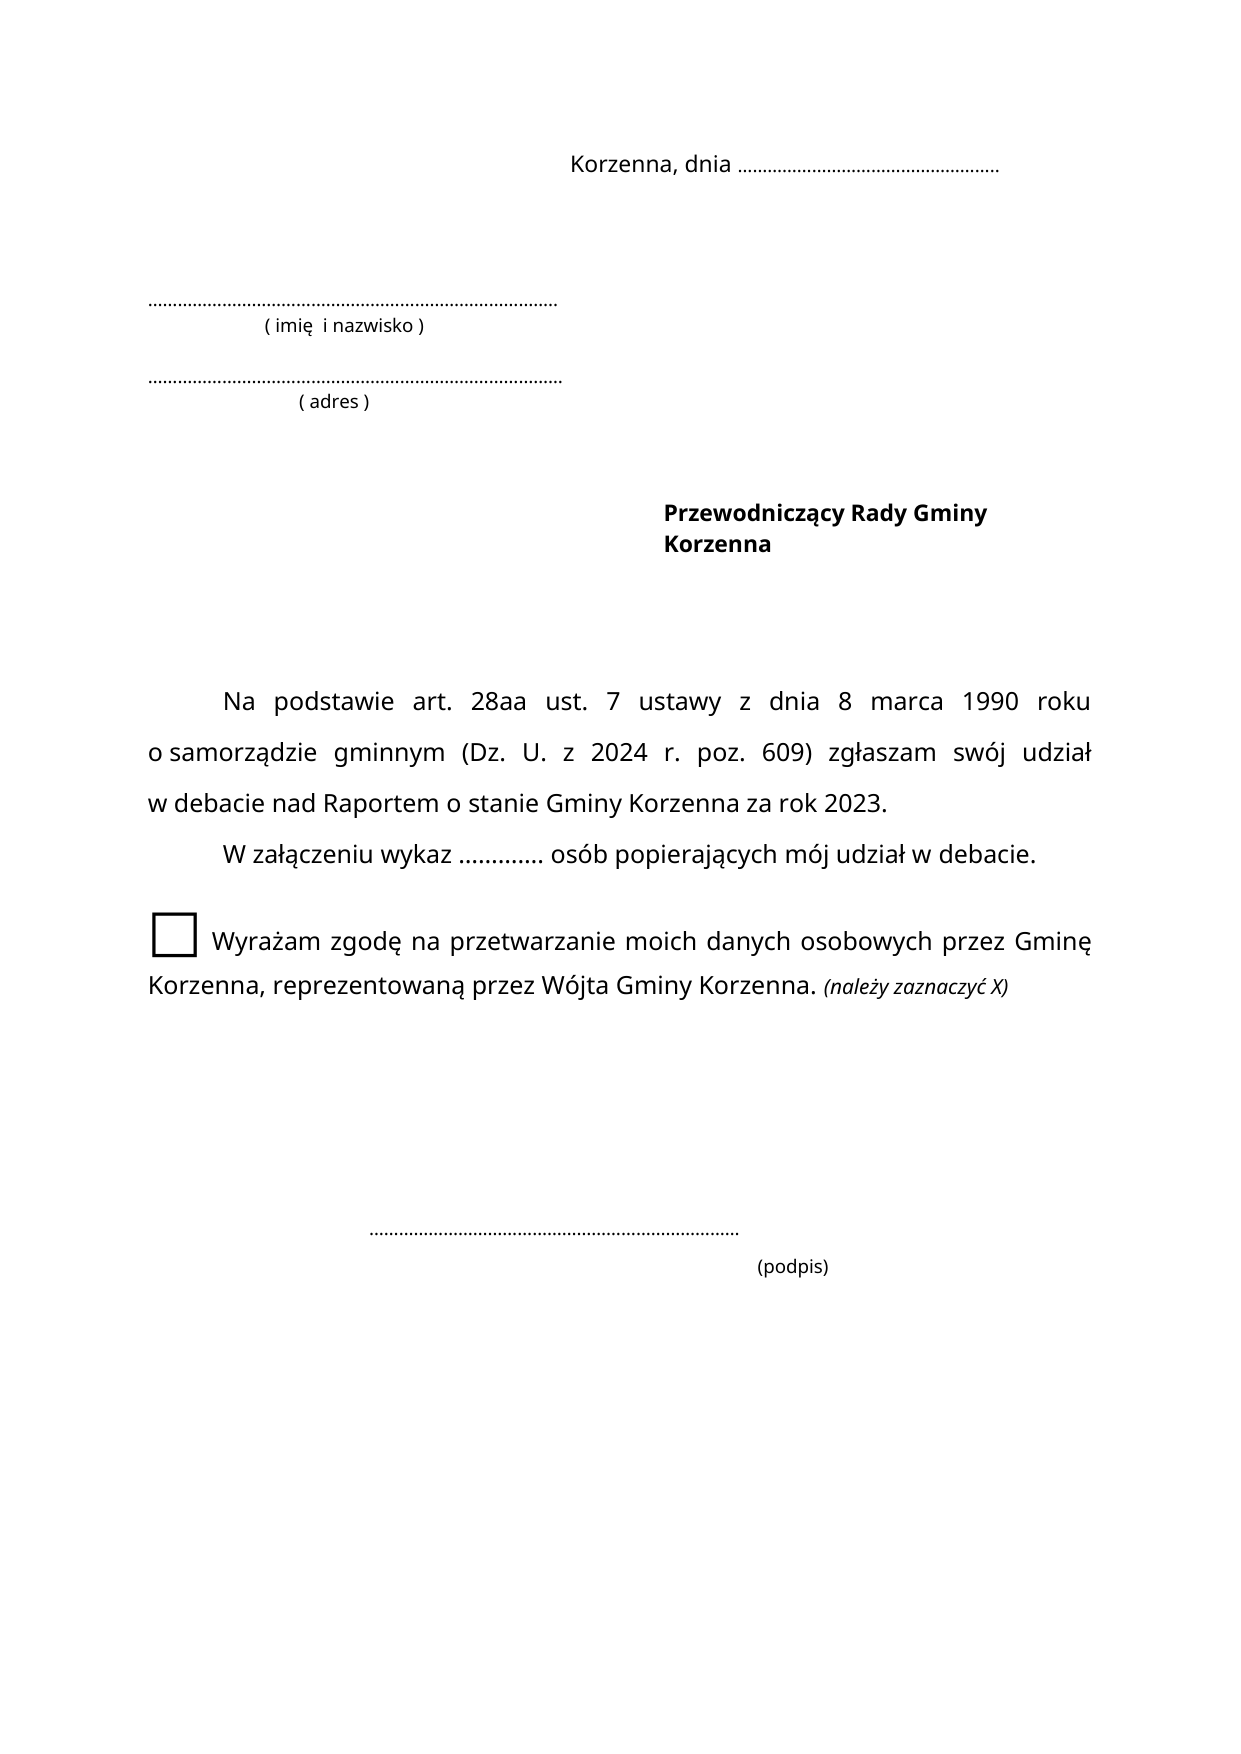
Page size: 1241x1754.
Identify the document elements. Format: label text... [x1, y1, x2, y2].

text ( adres ) [148, 389, 1093, 414]
text ………………………………………………………………… [369, 1077, 1093, 1240]
text ………………………………………………………………………… [148, 363, 1093, 389]
text (podpis) [148, 1253, 1093, 1278]
text Korzenna, dnia …………………………………………….. [516, 148, 1093, 179]
text W załączeniu wykaz …………. osób popierających mój udział w debacie. [148, 837, 1093, 871]
text Na podstawie art. 28aa ust. 7 ustawy z dnia 8 marca 1990 roku o samorządzie gminnym (Dz. U. z 2024 r. poz. 609) zgłaszam swój udział w debacie nad Raportem o stanie Gminy Korzenna za rok 2023. [148, 684, 1093, 820]
text ( imię i nazwisko ) [148, 312, 1093, 338]
text □ Wyrażam zgodę na przetwarzanie moich danych osobowych przez Gminę Korzenna, reprezentowaną przez Wójta Gminy Korzenna. (należy zaznaczyć X) [148, 888, 1093, 1002]
text ……………………………………………………………………….. [148, 287, 1093, 312]
text Przewodniczący Rady Gminy Korzenna [663, 497, 1093, 559]
